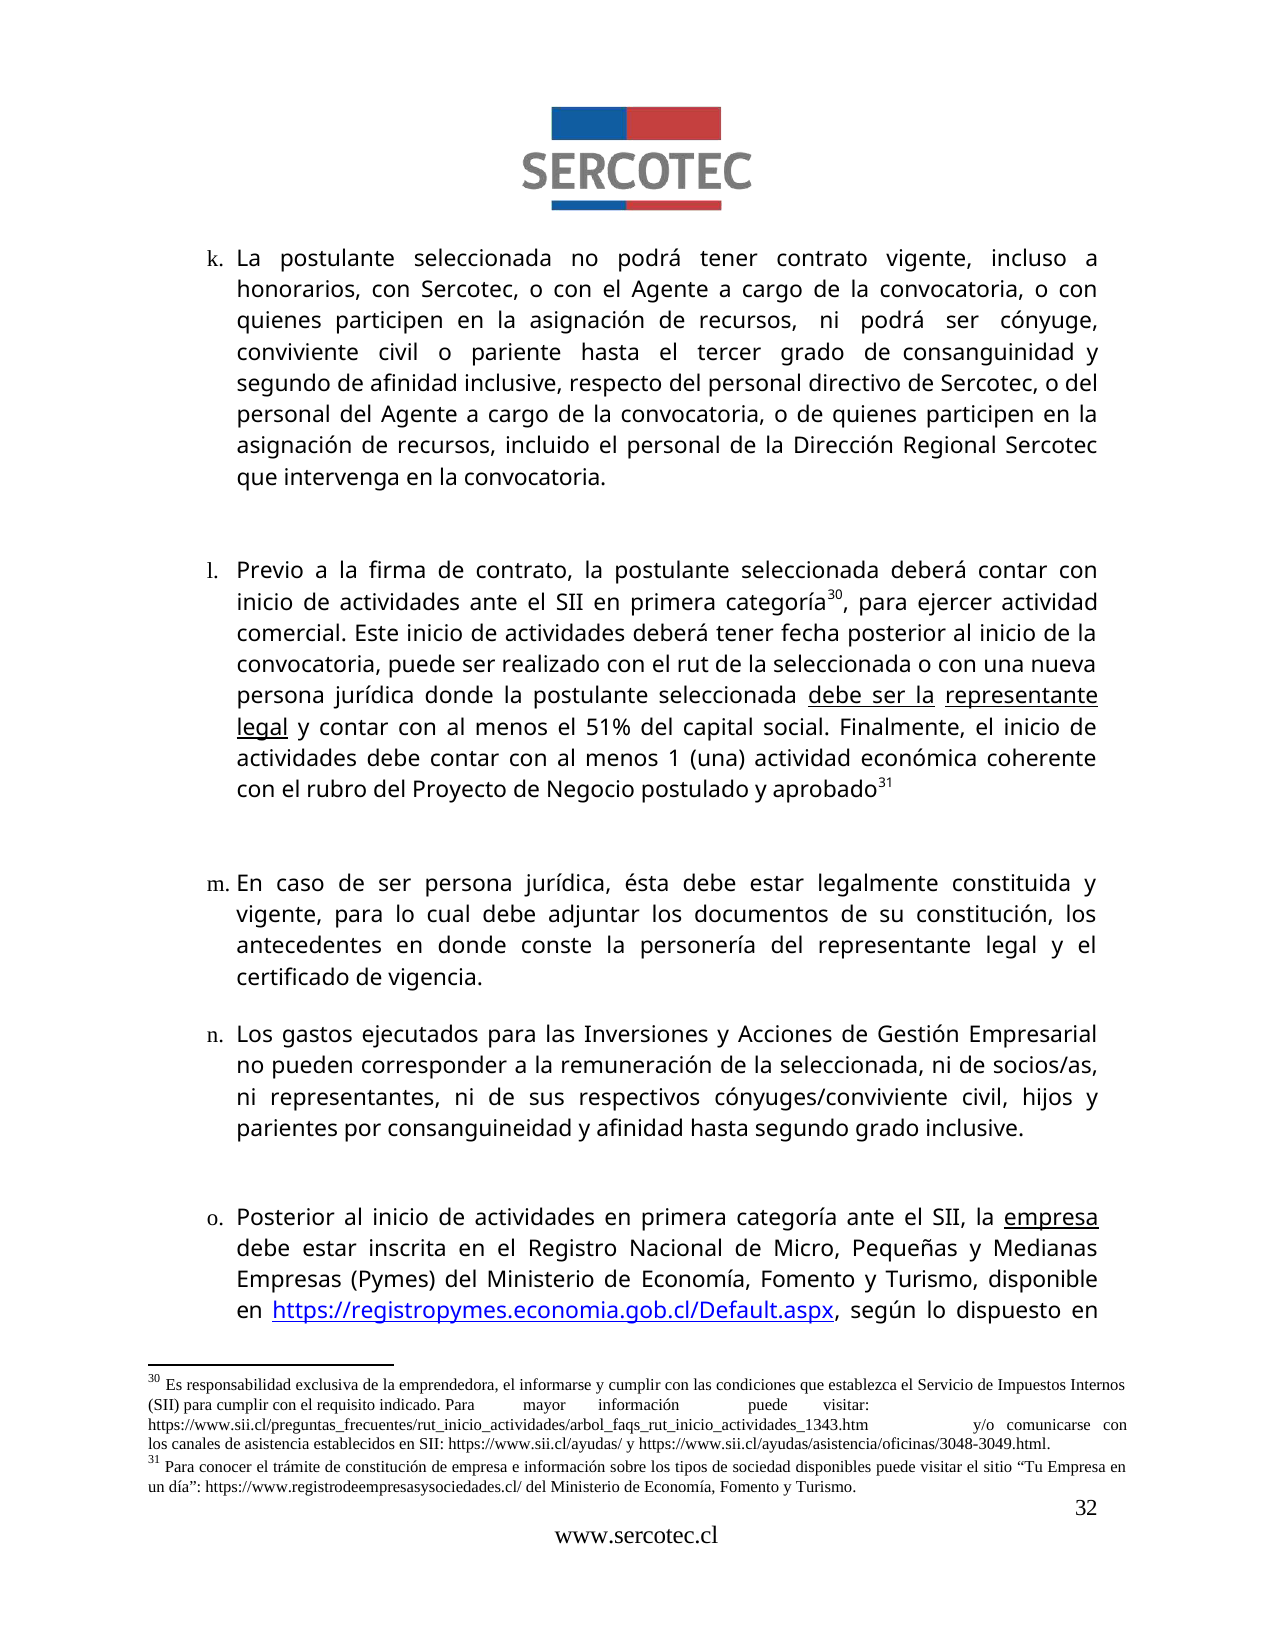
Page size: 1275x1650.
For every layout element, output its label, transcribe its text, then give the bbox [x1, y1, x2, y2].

list Previo a la firma de contrato, la postulante seleccionada deberá contar con inicio de actividades ante el SII en primera categoría, para ejercer actividad comercial. Este inicio de actividades deberá tener fecha posterior al inicio de la convocatoria, puede ser realizado con el rut de la seleccionada o con una nueva persona jurídica donde la postulante seleccionada debe ser la representante legal y contar con al menos el 51% del capital social. Finalmente, el inicio de actividades debe contar con al menos 1 (una) actividad económica coherente con el rubro del Proyecto de Negocio postulado y aprobado [207, 554, 1098, 804]
picture [521, 106, 752, 211]
list La postulante seleccionada no podrá tener contrato vigente, incluso a honorarios, con Sercotec, o con el Agente a cargo de la convocatoria, o con quienes participen en la asignación de recursos, ni podrá ser cónyuge, conviviente civil o pariente hasta el tercer grado de consanguinidad y segundo de afinidad inclusive, respecto del personal directivo de Sercotec, o del personal del Agente a cargo de la convocatoria, o de quienes participen en la asignación de recursos, incluido el personal de la Dirección Regional Sercotec que intervenga en la convocatoria. [207, 242, 1098, 492]
list En caso de ser persona jurídica, ésta debe estar legalmente constituida y vigente, para lo cual debe adjuntar los documentos de su constitución, los antecedentes en donde conste la personería del representante legal y el certificado de vigencia. [207, 867, 1098, 992]
list Los gastos ejecutados para las Inversiones y Acciones de Gestión Empresarial no pueden corresponder a la remuneración de la seleccionada, ni de socios/as, ni representantes, ni de sus respectivos cónyuges/conviviente civil, hijos y parientes por consanguineidad y afinidad hasta segundo grado inclusive. [207, 1018, 1098, 1143]
